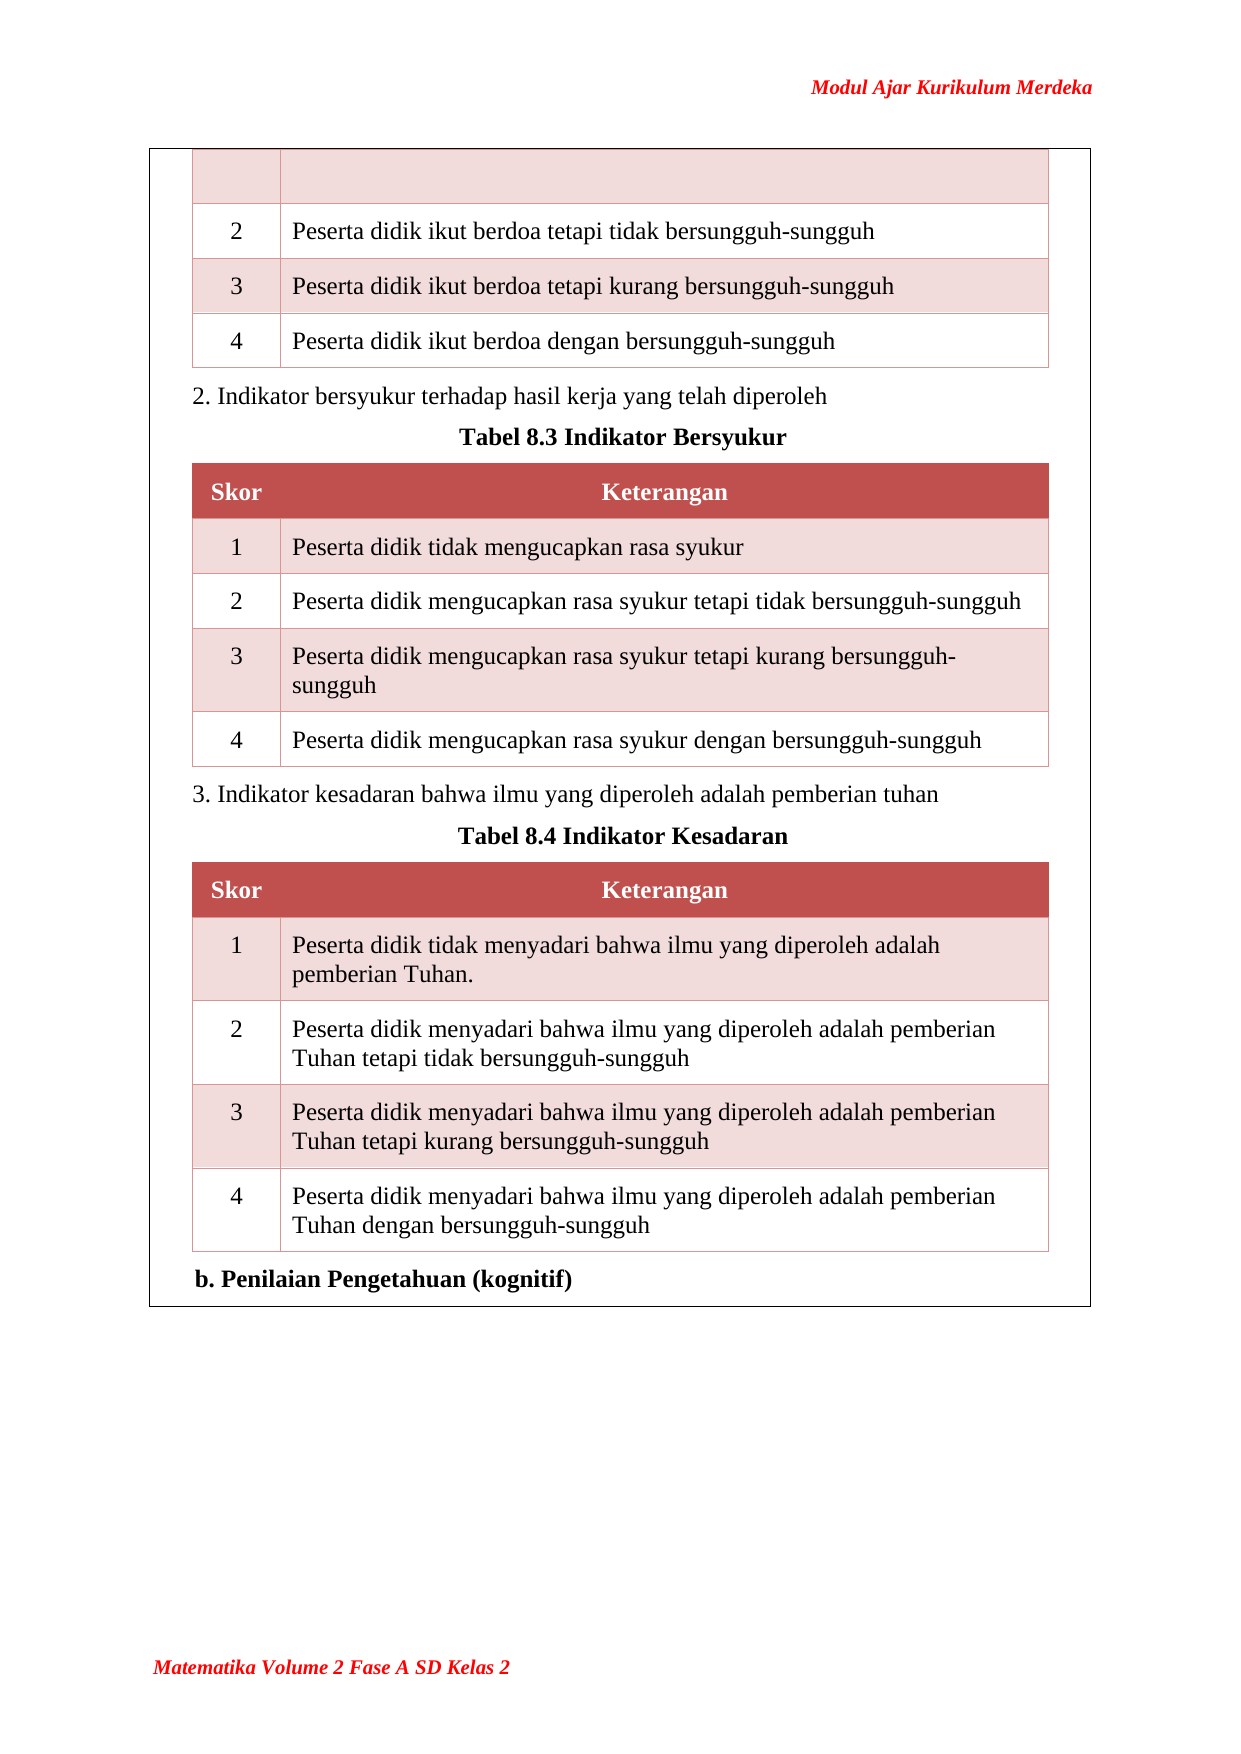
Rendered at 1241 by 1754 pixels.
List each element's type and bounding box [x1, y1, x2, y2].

table_cell [150, 149, 1090, 1306]
